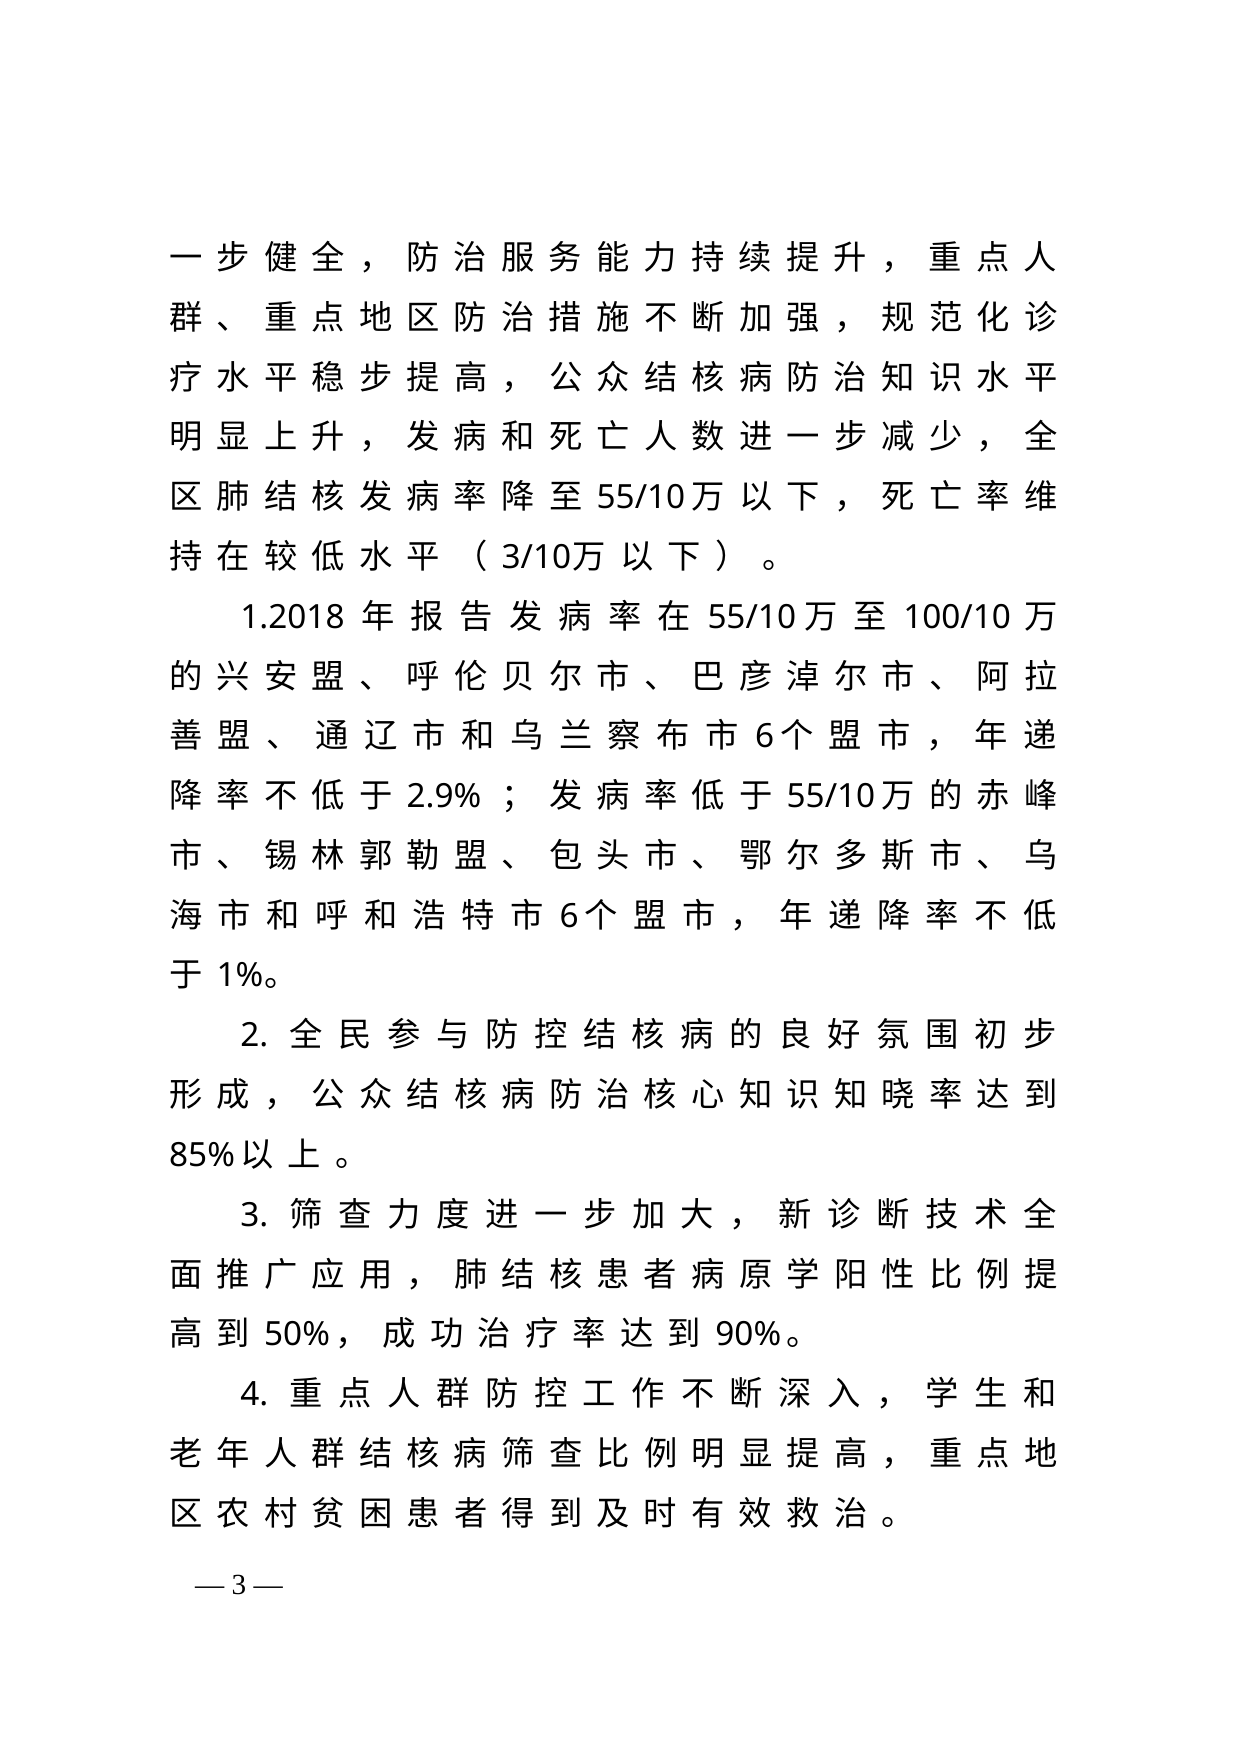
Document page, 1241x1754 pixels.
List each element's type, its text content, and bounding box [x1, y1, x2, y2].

text 4.重点人群防控工作不断深入，学生和老年人群结核病筛查比例明显提高，重点地区农村贫困患者得到及时有效救治。 [169, 1361, 1071, 1541]
text 1.2018年报告发病率在55/10万至100/10万的兴安盟、呼伦贝尔市、巴彦淖尔市、阿拉善盟、通辽市和乌兰察布市6个盟市，年递降率不低于2.9%；发病率低于55/10万的赤峰市、锡林郭勒盟、包头市、鄂尔多斯市、乌海市和呼和浩特市6个盟市，年递降率不低于1%。 [169, 584, 1071, 1002]
text 2.全民参与防控结核病的良好氛围初步形成，公众结核病防治核心知识知晓率达到85%以上。 [169, 1002, 1071, 1182]
text 3.筛查力度进一步加大，新诊断技术全面推广应用，肺结核患者病原学阳性比例提高到50%，成功治疗率达到90%。 [169, 1182, 1071, 1361]
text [169, 225, 1071, 584]
